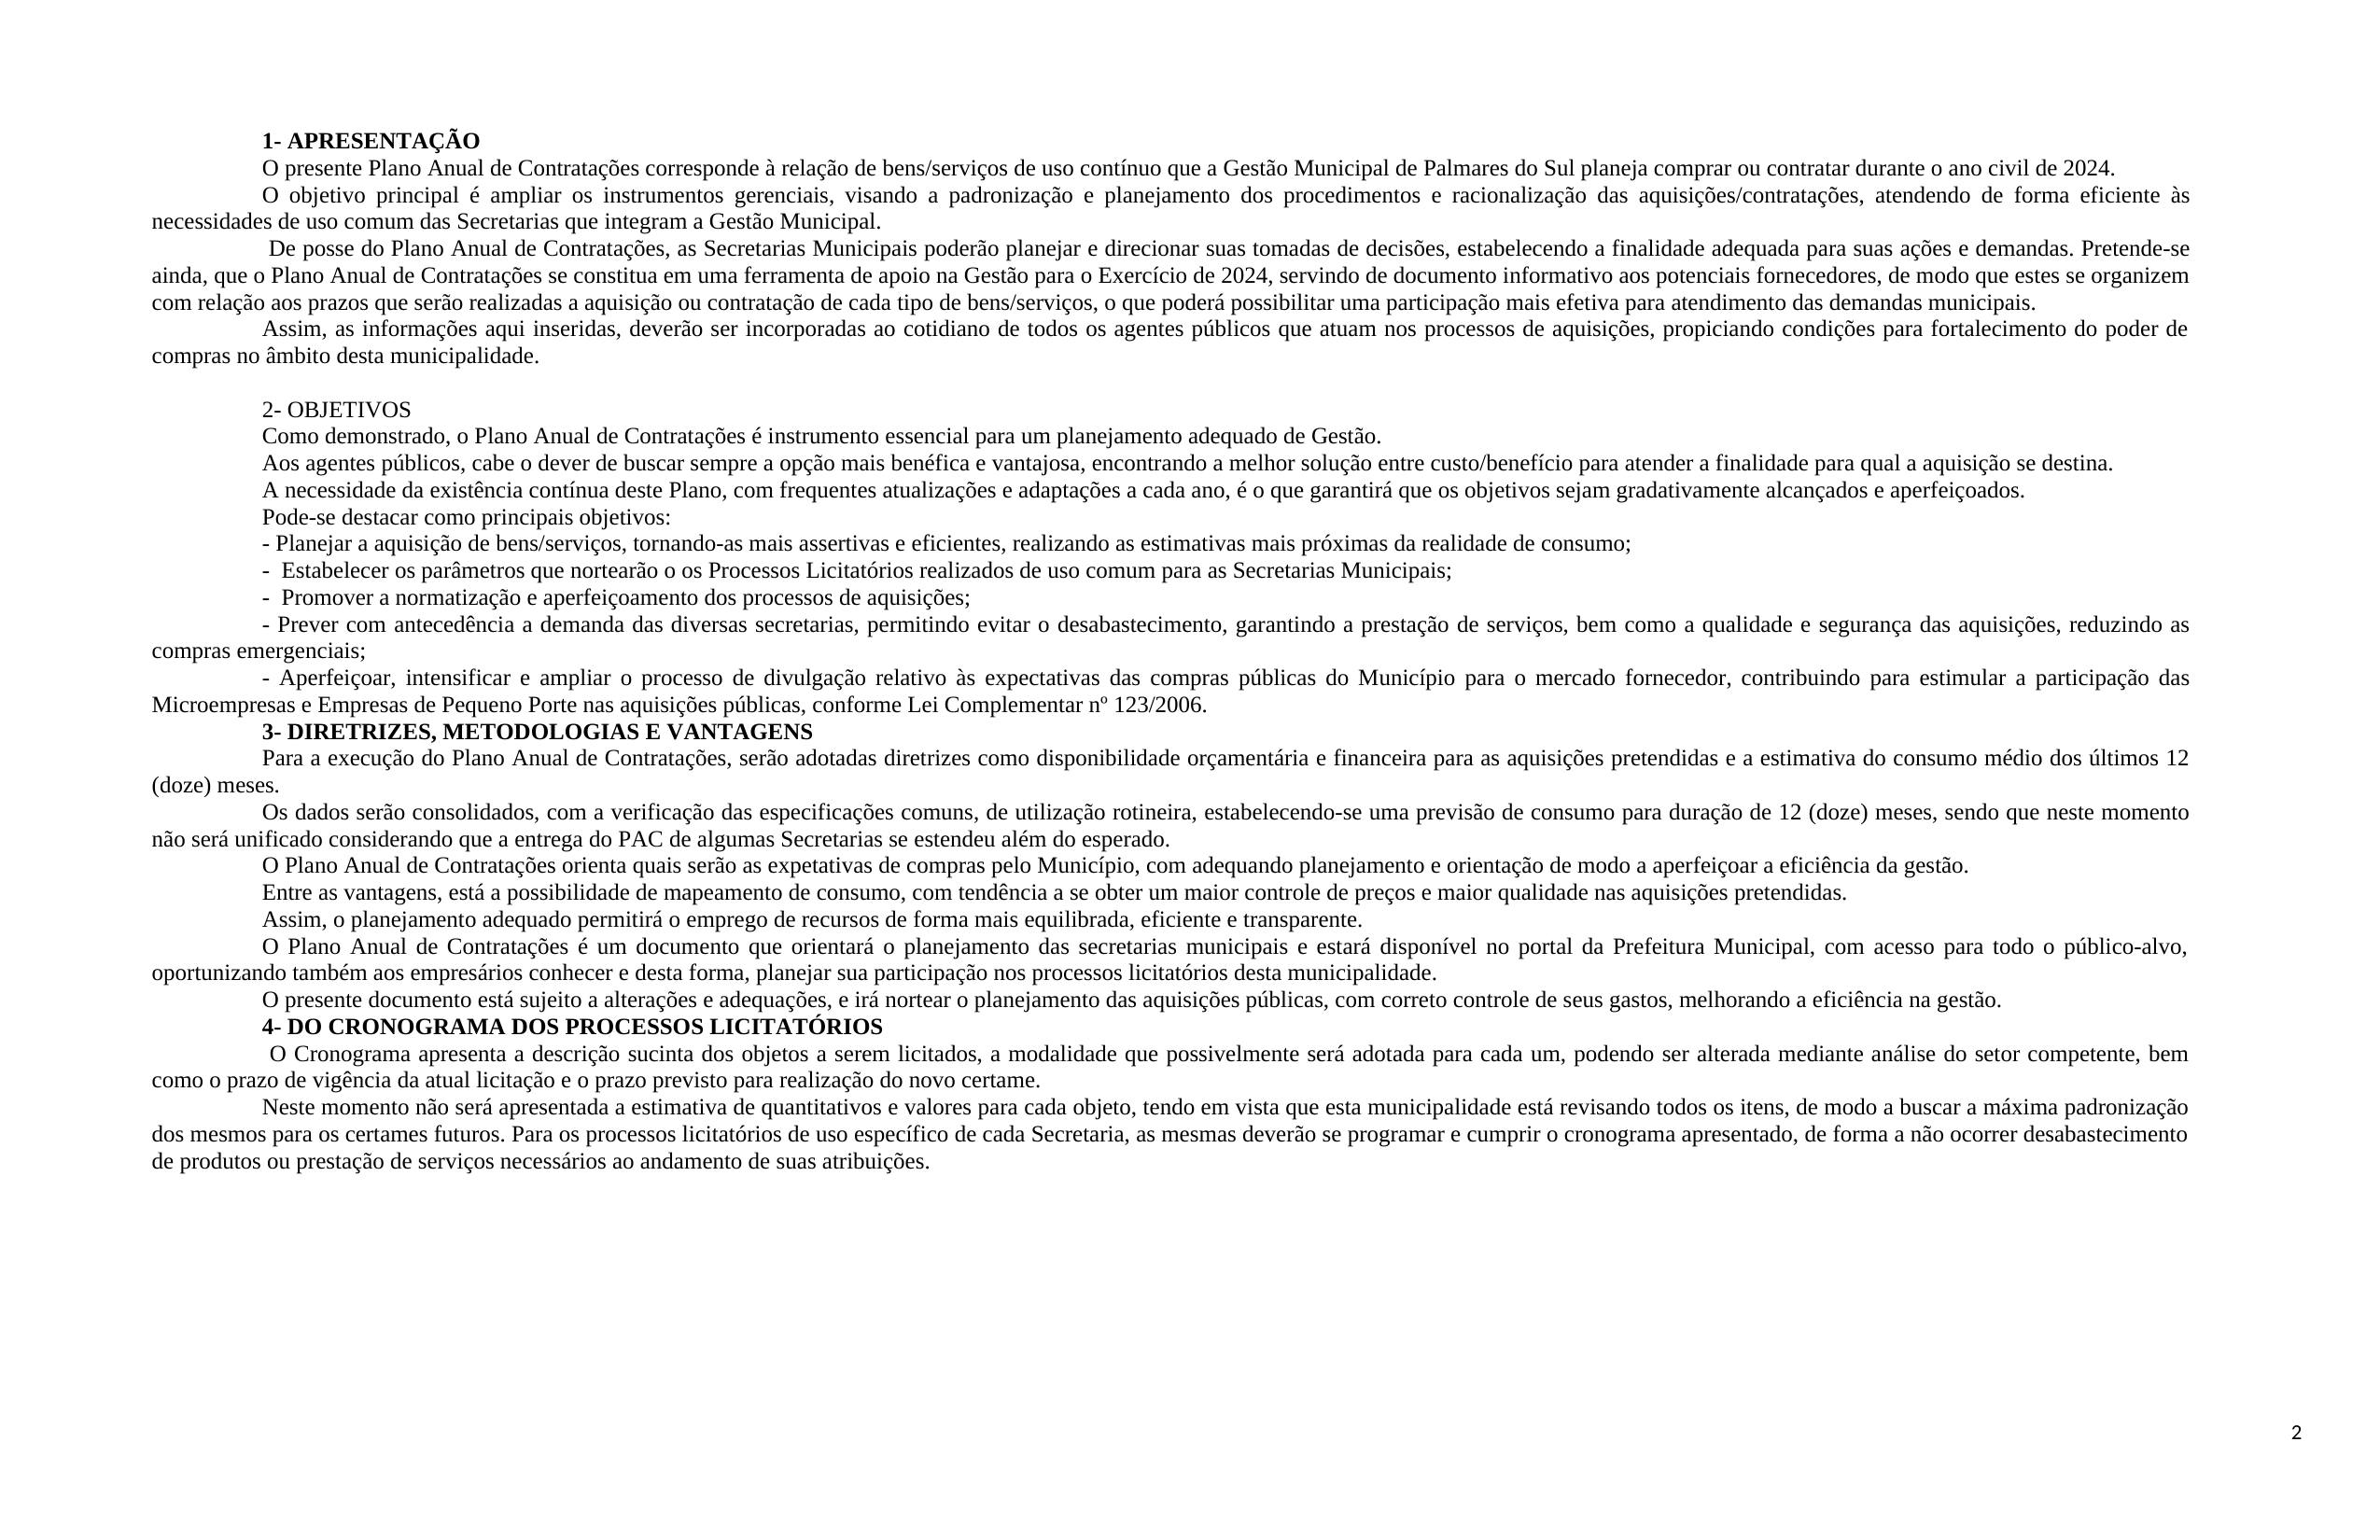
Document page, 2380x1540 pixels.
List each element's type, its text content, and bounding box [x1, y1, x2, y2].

text Como demonstrado, o Plano Anual de Contratações é instrumento essencial para um planejamento adequado de Gestão. [151, 422, 2191, 449]
text - Promover a normatização e aperfeiçoamento dos processos de aquisições; [151, 583, 2191, 610]
text - Prever com antecedência a demanda das diversas secretarias, permitindo evitar o desabastecimento, garantindo a prestação de serviços, bem como a qualidade e segurança das aquisições, reduzindo as compras emergenciais; [151, 610, 2191, 664]
text O presente Plano Anual de Contratações corresponde à relação de bens/serviços de uso contínuo que a Gestão Municipal de Palmares do Sul planeja comprar ou contratar durante o ano civil de 2024. [151, 154, 2191, 181]
text Para a execução do Plano Anual de Contratações, serão adotadas diretrizes como disponibilidade orçamentária e financeira para as aquisições pretendidas e a estimativa do consumo médio dos últimos 12 (doze) meses. [151, 744, 2191, 798]
text Pode-se destacar como principais objetivos: [151, 503, 2191, 529]
text - Planejar a aquisição de bens/serviços, tornando-as mais assertivas e eficientes, realizando as estimativas mais próximas da realidade de consumo; [151, 529, 2191, 556]
text O objetivo principal é ampliar os instrumentos gerenciais, visando a padronização e planejamento dos procedimentos e racionalização das aquisições/contratações, atendendo de forma eficiente às necessidades de uso comum das Secretarias que integram a Gestão Municipal. [151, 181, 2191, 234]
text De posse do Plano Anual de Contratações, as Secretarias Municipais poderão planejar e direcionar suas tomadas de decisões, estabelecendo a finalidade adequada para suas ações e demandas. Pretende-se ainda, que o Plano Anual de Contratações se constitua em uma ferramenta de apoio na Gestão para o Exercício de 2024, servindo de documento informativo aos potenciais fornecedores, de modo que estes se organizem com relação aos prazos que serão realizadas a aquisição ou contratação de cada tipo de bens/serviços, o que poderá possibilitar uma participação mais efetiva para atendimento das demandas municipais. [151, 234, 2191, 315]
text Assim, o planejamento adequado permitirá o emprego de recursos de forma mais equilibrada, eficiente e transparente. [151, 905, 2191, 932]
text O Cronograma apresenta a descrição sucinta dos objetos a serem licitados, a modalidade que possivelmente será adotada para cada um, podendo ser alterada mediante análise do setor competente, bem como o prazo de vigência da atual licitação e o prazo previsto para realização do novo certame. [151, 1040, 2191, 1093]
text O Plano Anual de Contratações é um documento que orientará o planejamento das secretarias municipais e estará disponível no portal da Prefeitura Municipal, com acesso para todo o público-alvo, oportunizando também aos empresários conhecer e desta forma, planejar sua participação nos processos licitatórios desta municipalidade. [151, 932, 2191, 986]
text 1- APRESENTAÇÃO [151, 127, 2191, 154]
text Assim, as informações aqui inseridas, deverão ser incorporadas ao cotidiano de todos os agentes públicos que atuam nos processos de aquisições, propiciando condições para fortalecimento do poder de compras no âmbito desta municipalidade. [151, 315, 2191, 369]
text 2- OBJETIVOS [151, 396, 2191, 422]
text A necessidade da existência contínua deste Plano, com frequentes atualizações e adaptações a cada ano, é o que garantirá que os objetivos sejam gradativamente alcançados e aperfeiçoados. [151, 476, 2191, 503]
text Neste momento não será apresentada a estimativa de quantitativos e valores para cada objeto, tendo em vista que esta municipalidade está revisando todos os itens, de modo a buscar a máxima padronização dos mesmos para os certames futuros. Para os processos licitatórios de uso específico de cada Secretaria, as mesmas deverão se programar e cumprir o cronograma apresentado, de forma a não ocorrer desabastecimento de produtos ou prestação de serviços necessários ao andamento de suas atribuições. [151, 1093, 2191, 1173]
text - Aperfeiçoar, intensificar e ampliar o processo de divulgação relativo às expectativas das compras públicas do Município para o mercado fornecedor, contribuindo para estimular a participação das Microempresas e Empresas de Pequeno Porte nas aquisições públicas, conforme Lei Complementar nº 123/2006. [151, 664, 2191, 718]
text Aos agentes públicos, cabe o dever de buscar sempre a opção mais benéfica e vantajosa, encontrando a melhor solução entre custo/benefício para atender a finalidade para qual a aquisição se destina. [151, 449, 2191, 476]
text Os dados serão consolidados, com a verificação das especificações comuns, de utilização rotineira, estabelecendo-se uma previsão de consumo para duração de 12 (doze) meses, sendo que neste momento não será unificado considerando que a entrega do PAC de algumas Secretarias se estendeu além do esperado. [151, 798, 2191, 851]
text O Plano Anual de Contratações orienta quais serão as expetativas de compras pelo Município, com adequando planejamento e orientação de modo a aperfeiçoar a eficiência da gestão. [151, 851, 2191, 878]
text O presente documento está sujeito a alterações e adequações, e irá nortear o planejamento das aquisições públicas, com correto controle de seus gastos, melhorando a eficiência na gestão. [151, 986, 2191, 1013]
text - Estabelecer os parâmetros que nortearão o os Processos Licitatórios realizados de uso comum para as Secretarias Municipais; [151, 556, 2191, 583]
text 3- DIRETRIZES, METODOLOGIAS E VANTAGENS [151, 718, 2191, 744]
text 4- DO CRONOGRAMA DOS PROCESSOS LICITATÓRIOS [151, 1013, 2191, 1040]
text Entre as vantagens, está a possibilidade de mapeamento de consumo, com tendência a se obter um maior controle de preços e maior qualidade nas aquisições pretendidas. [151, 878, 2191, 905]
